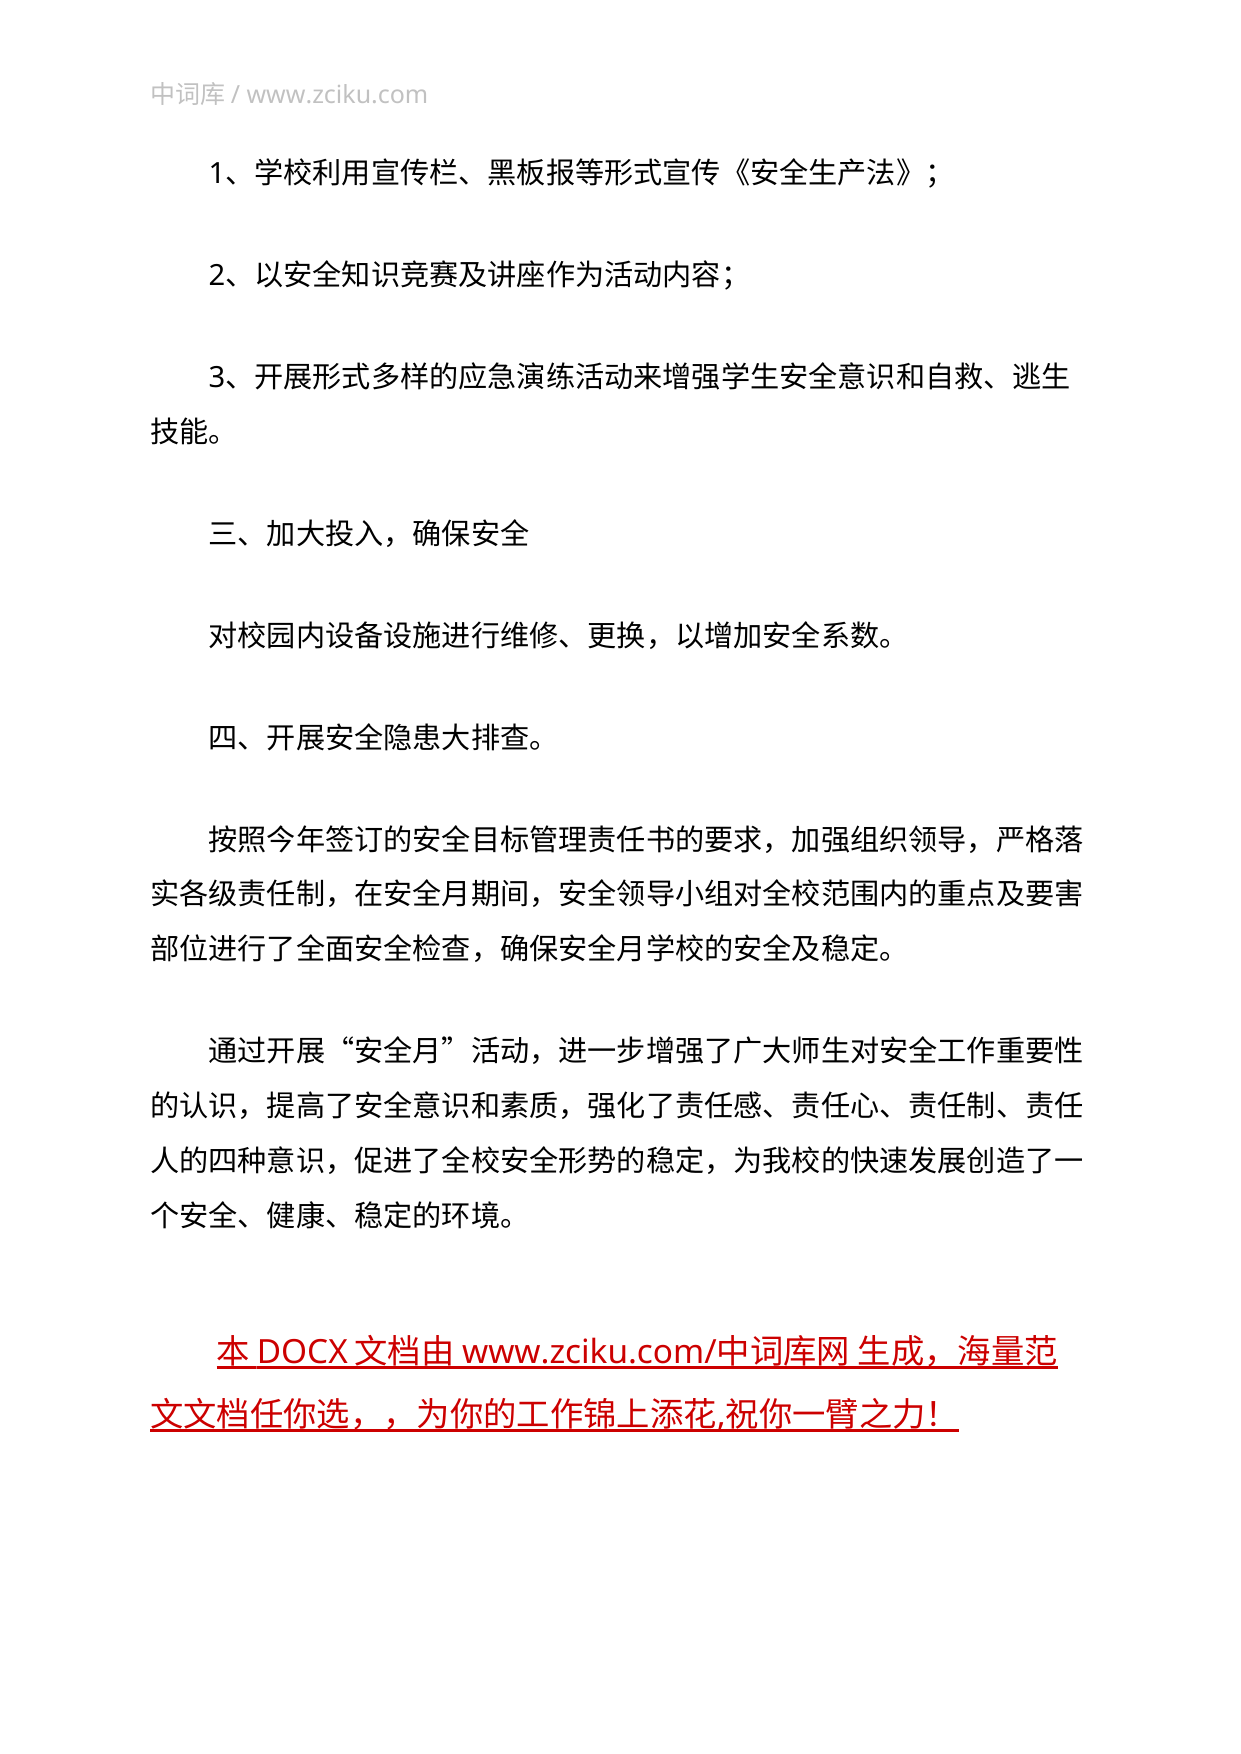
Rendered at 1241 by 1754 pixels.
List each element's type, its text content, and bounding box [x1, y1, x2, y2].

text 对校园内设备设施进行维修、更换，以增加安全系数。 [150, 612, 1090, 655]
text 四、开展安全隐患大排查。 [150, 714, 1090, 757]
text 2、以安全知识竞赛及讲座作为活动内容； [150, 252, 1090, 294]
text 本DOCX文档由 www.zciku.com/中词库网 生成，海量范文文档任你选，，为你的工作锦上添花,祝你一臂之力！ [150, 1325, 1090, 1437]
text 三、加大投入，确保安全 [150, 511, 1090, 553]
text 按照今年签订的安全目标管理责任书的要求，加强组织领导，严格落实各级责任制，在安全月期间，安全领导小组对全校范围内的重点及要害部位进行了全面安全检查，确保安全月学校的安全及稳定。 [150, 816, 1090, 968]
text 1、学校利用宣传栏、黑板报等形式宣传《安全生产法》； [150, 150, 1090, 192]
text 通过开展“安全月”活动，进一步增强了广大师生对安全工作重要性的认识，提高了安全意识和素质，强化了责任感、责任心、责任制、责任人的四种意识，促进了全校安全形势的稳定，为我校的快速发展创造了一个安全、健康、稳定的环境。 [150, 1028, 1090, 1234]
text 3、开展形式多样的应急演练活动来增强学生安全意识和自救、逃生技能。 [150, 354, 1090, 451]
